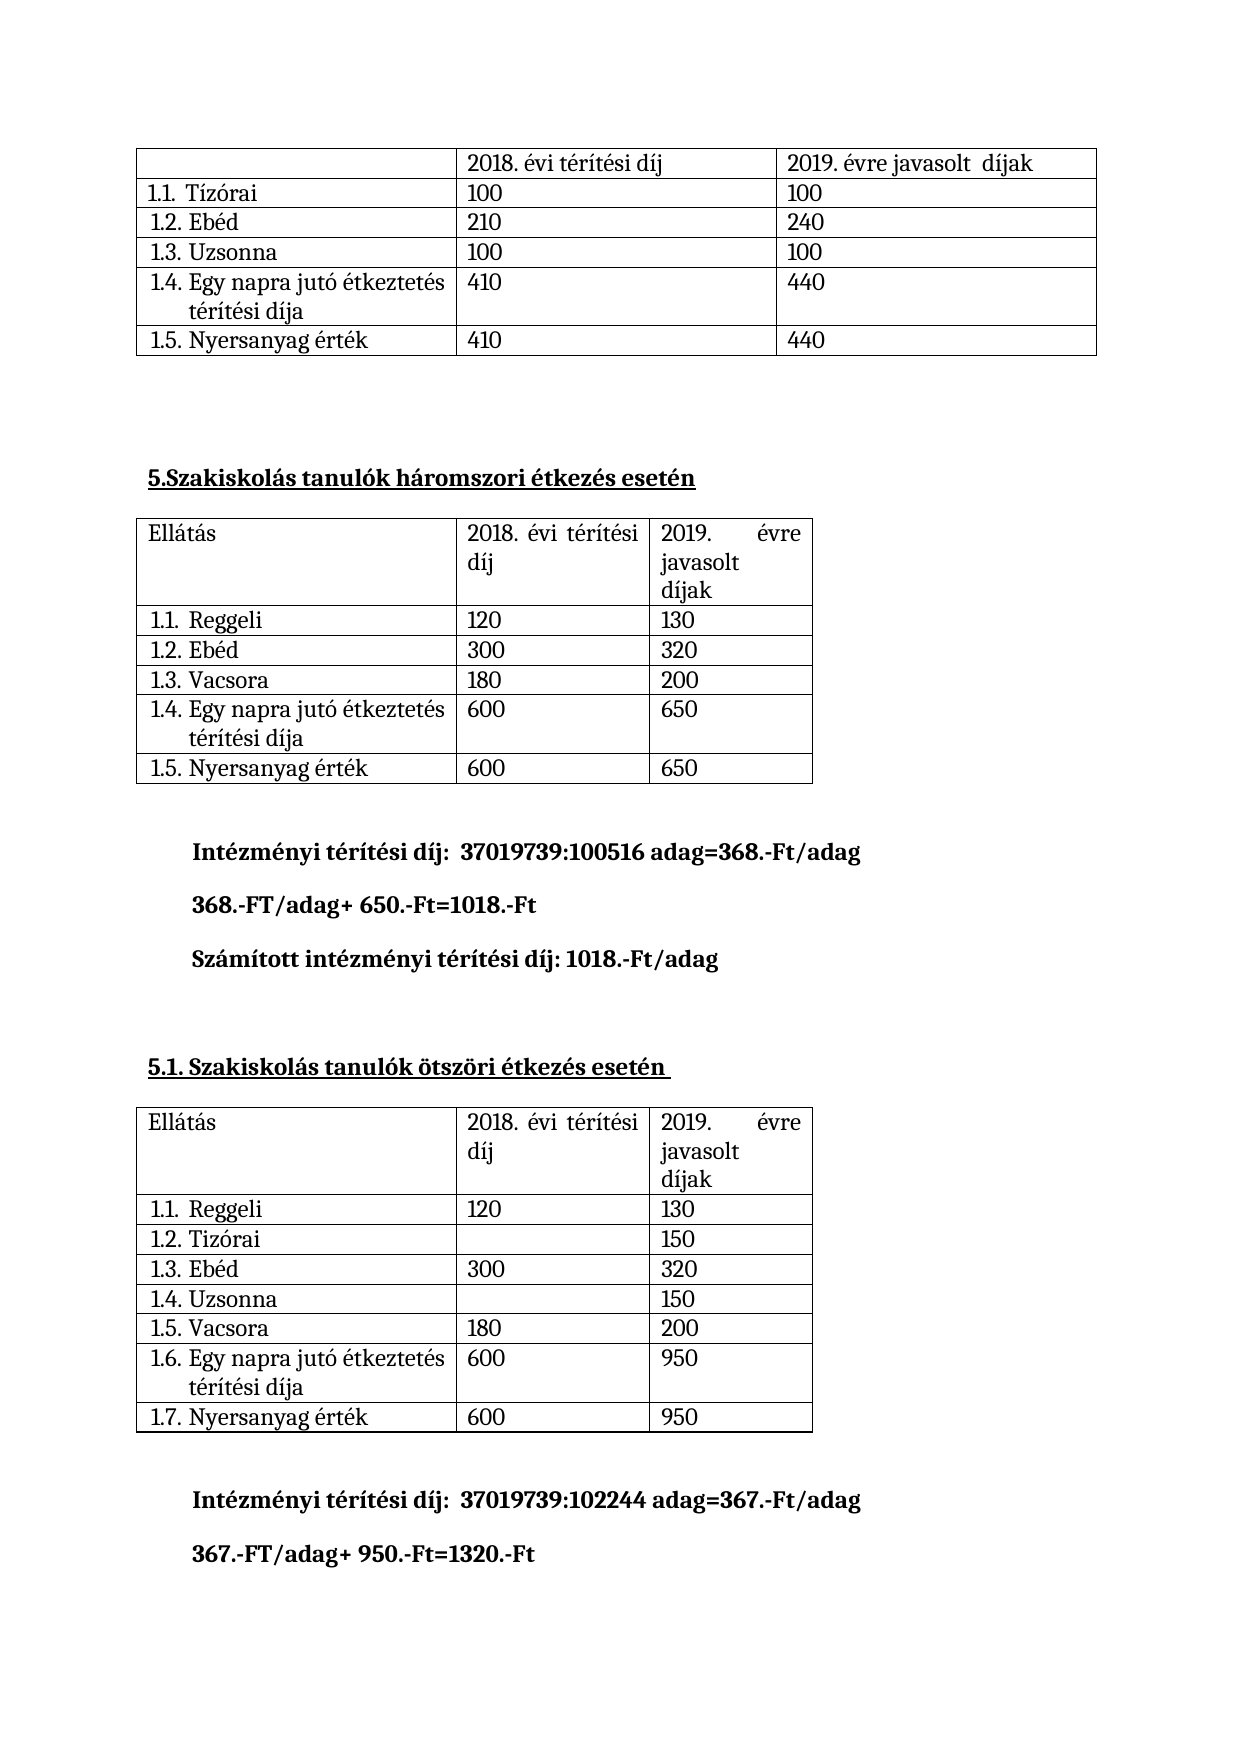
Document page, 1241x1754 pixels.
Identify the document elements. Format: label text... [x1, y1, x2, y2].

table_header 2019. évre javasolt díjak [650, 519, 812, 605]
table_cell 120 [457, 1195, 649, 1224]
table_cell 600 [457, 1403, 649, 1431]
text Intézményi térítési díj: 37019739:100516 adag=368.-Ft/adag [192, 838, 1093, 866]
table_cell 200 [650, 666, 812, 694]
table_cell Reggeli [137, 1195, 456, 1224]
text Számított intézményi térítési díj: 1018.-Ft/adag [192, 945, 1093, 974]
table_cell 600 [457, 1344, 649, 1402]
table_header Ellátás [137, 1108, 456, 1194]
table_cell 210 [457, 208, 776, 237]
text Intézményi térítési díj: 37019739:102244 adag=367.-Ft/adag [192, 1486, 1093, 1515]
table_cell [457, 1225, 649, 1254]
table_cell 650 [650, 695, 812, 753]
table_cell 240 [777, 208, 1096, 237]
table_header [137, 149, 456, 177]
table_cell Reggeli [137, 606, 456, 635]
table_cell Egy napra jutó étkeztetés térítési díja [137, 268, 456, 325]
table_cell 200 [650, 1314, 812, 1343]
table_cell 150 [650, 1225, 812, 1254]
table_cell 100 [777, 238, 1096, 267]
table_cell 440 [777, 268, 1096, 325]
table_header 2018. évi térítési díj [457, 1108, 649, 1194]
table_cell Ebéd [137, 636, 456, 664]
table_cell 320 [650, 1255, 812, 1283]
table_header 2018. évi térítési díj [457, 519, 649, 605]
table_cell Uzsonna [137, 1285, 456, 1313]
table_cell 130 [650, 606, 812, 635]
table_cell Nyersanyag érték [137, 754, 456, 783]
table_cell 600 [457, 695, 649, 753]
text 5.Szakiskolás tanulók háromszori étkezés esetén [148, 464, 1093, 493]
text 367.-FT/adag+ 950.-Ft=1320.-Ft [192, 1540, 1093, 1569]
table_cell Nyersanyag érték [137, 326, 456, 355]
table_cell Egy napra jutó étkeztetés térítési díja [137, 1344, 456, 1402]
table_cell 150 [650, 1285, 812, 1313]
table_cell 950 [650, 1403, 812, 1431]
table_header 2018. évi térítési díj [457, 149, 776, 177]
table_cell 440 [777, 326, 1096, 355]
table_cell Egy napra jutó étkeztetés térítési díja [137, 695, 456, 753]
table_cell Nyersanyag érték [137, 1403, 456, 1431]
table_cell 650 [650, 754, 812, 783]
table_cell 120 [457, 606, 649, 635]
table_cell Uzsonna [137, 238, 456, 267]
table_cell 100 [777, 179, 1096, 207]
table_cell 600 [457, 754, 649, 783]
table_header 2019. évre javasolt díjak [650, 1108, 812, 1194]
table_cell 300 [457, 636, 649, 664]
table_cell Vacsora [137, 1314, 456, 1343]
table_cell 180 [457, 1314, 649, 1343]
table_cell Tizórai [137, 1225, 456, 1254]
table_cell 410 [457, 326, 776, 355]
table_cell 130 [650, 1195, 812, 1224]
table_header 2019. évre javasolt díjak [777, 149, 1096, 177]
table_cell Ebéd [137, 1255, 456, 1283]
table_cell 300 [457, 1255, 649, 1283]
table_cell 180 [457, 666, 649, 694]
table_cell [457, 1285, 649, 1313]
table_header Ellátás [137, 519, 456, 605]
table_cell 320 [650, 636, 812, 664]
table_cell Vacsora [137, 666, 456, 694]
text 368.-FT/adag+ 650.-Ft=1018.-Ft [192, 891, 1093, 920]
table_cell 410 [457, 268, 776, 325]
table_cell Ebéd [137, 208, 456, 237]
table_cell 100 [457, 179, 776, 207]
table_cell Tízórai [137, 179, 456, 207]
text 5.1. Szakiskolás tanulók ötszöri étkezés esetén [148, 1053, 1093, 1082]
table_cell 950 [650, 1344, 812, 1402]
table_cell 100 [457, 238, 776, 267]
